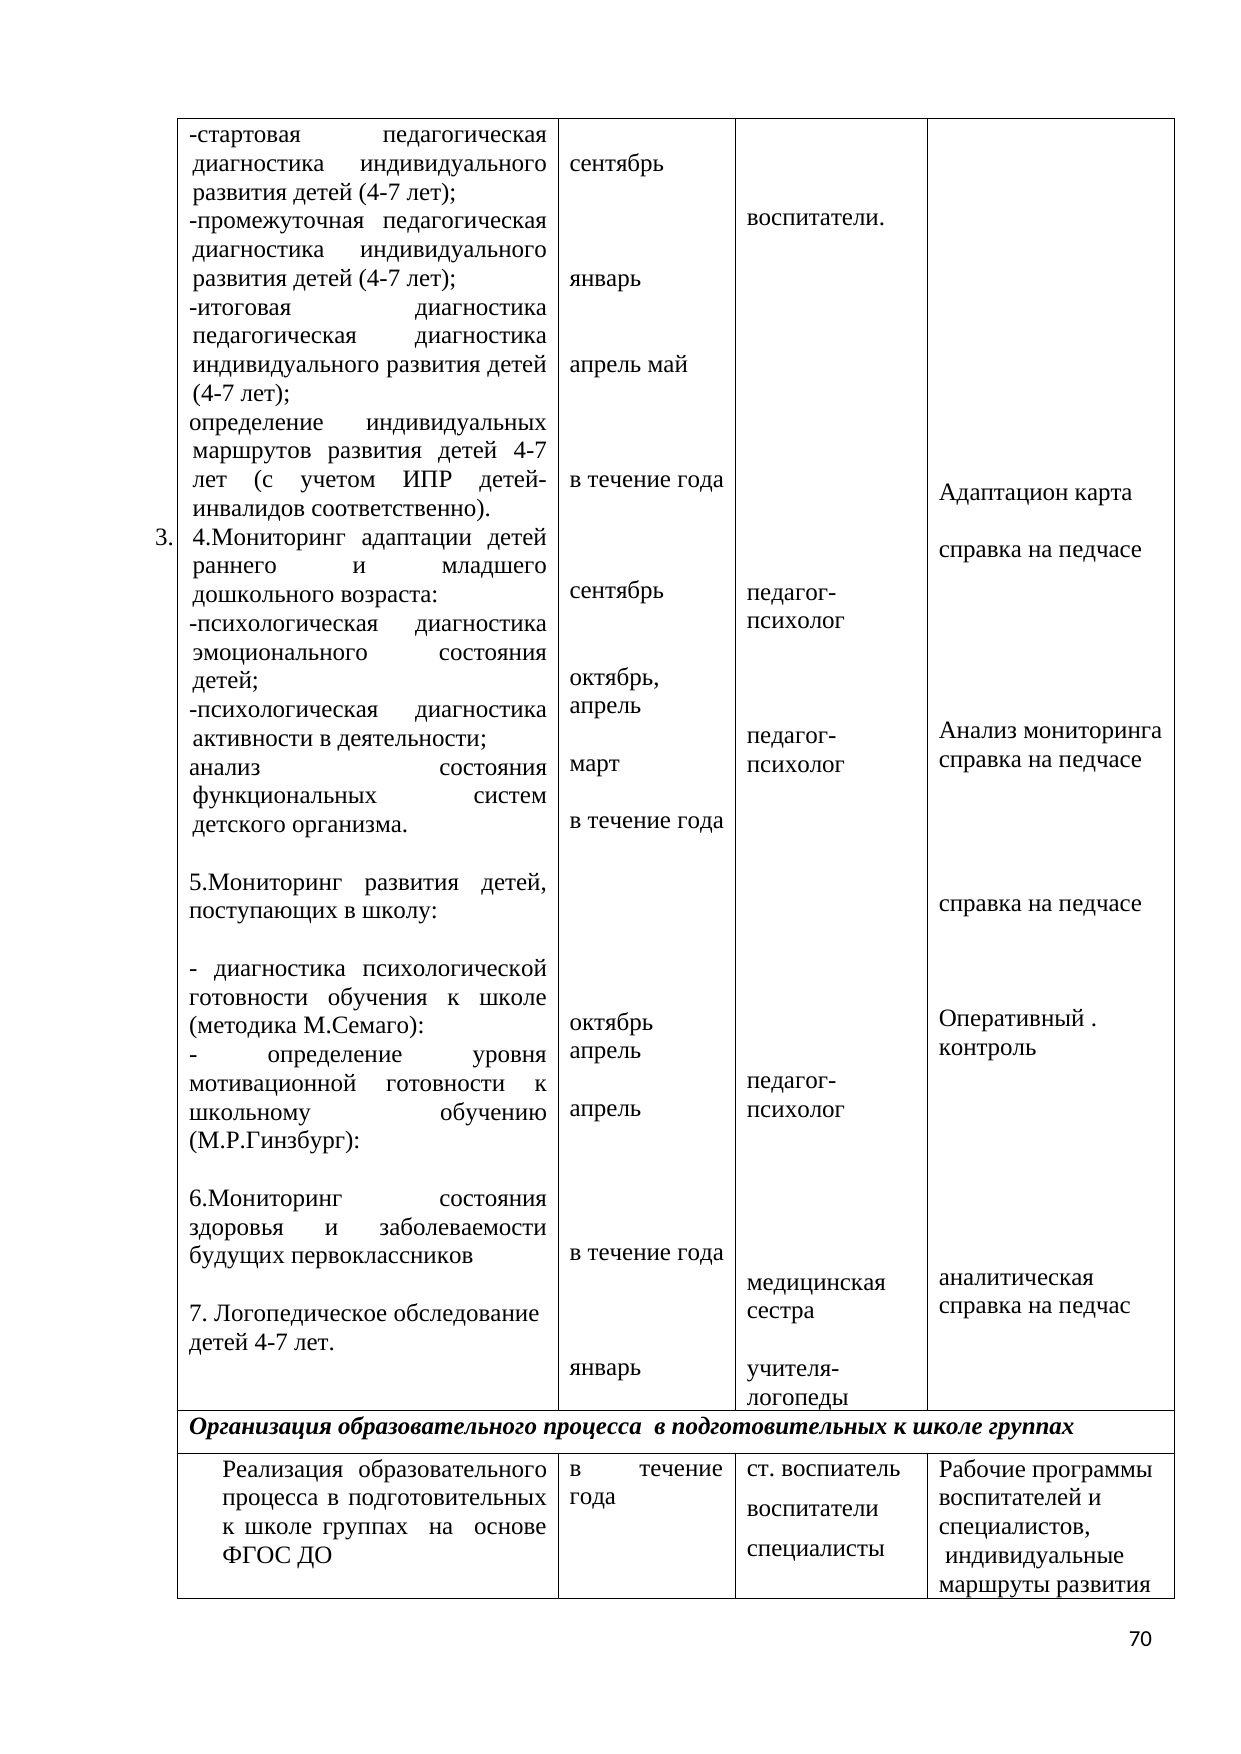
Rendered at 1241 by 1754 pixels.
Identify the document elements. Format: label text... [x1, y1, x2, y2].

table_cell Рабочие программы воспитателей и специалистов, индивидуальные маршруты развития [928, 1454, 1174, 1597]
table_cell Реализация образовательного процесса в подготовительных к школе группах на основе ФГОС ДО [178, 1454, 558, 1597]
table_cell в течение года [559, 1454, 735, 1597]
table_cell Организация образовательного процесса в подготовительных к школе группах [178, 1411, 1174, 1453]
table_cell ст. воспиатель воспитатели специалисты [736, 1454, 927, 1597]
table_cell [736, 119, 927, 1410]
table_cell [559, 119, 735, 1410]
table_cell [928, 119, 1174, 1410]
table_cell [178, 119, 558, 1410]
